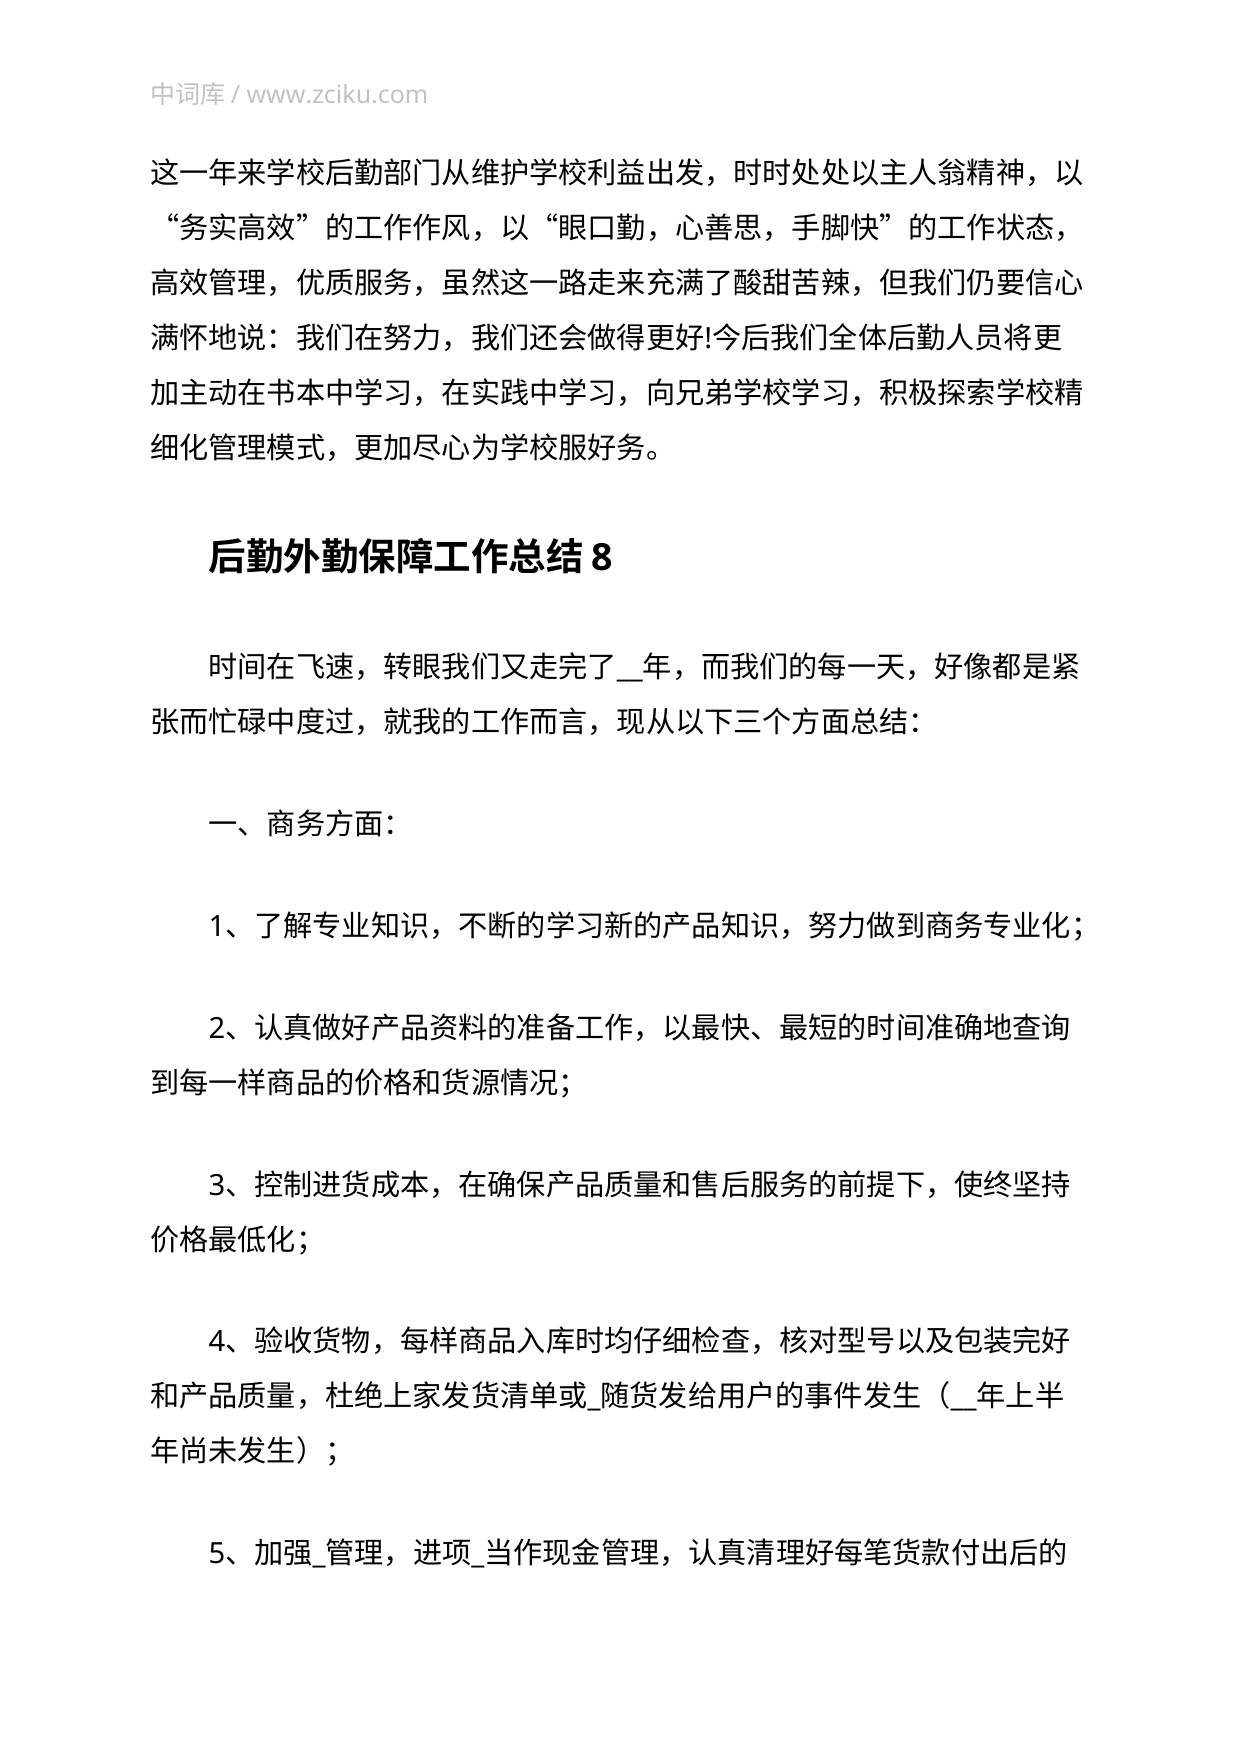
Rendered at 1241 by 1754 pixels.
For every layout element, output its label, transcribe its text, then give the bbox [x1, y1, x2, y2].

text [150, 1530, 1090, 1572]
text 1、了解专业知识，不断的学习新的产品知识，努力做到商务专业化； [150, 902, 1090, 945]
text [150, 150, 1090, 467]
text 2、认真做好产品资料的准备工作，以最快、最短的时间准确地查询到每一样商品的价格和货源情况； [150, 1004, 1090, 1102]
text 后勤外勤保障工作总结8 [150, 526, 1090, 581]
text 时间在飞速，转眼我们又走完了__年，而我们的每一天，好像都是紧张而忙碌中度过，就我的工作而言，现从以下三个方面总结： [150, 644, 1090, 741]
text 一、商务方面： [150, 801, 1090, 843]
text 4、验收货物，每样商品入库时均仔细检查，核对型号以及包装完好和产品质量，杜绝上家发货清单或_随货发给用户的事件发生（__年上半年尚未发生）； [150, 1318, 1090, 1470]
text 3、控制进货成本，在确保产品质量和售后服务的前提下，使终坚持价格最低化； [150, 1161, 1090, 1258]
